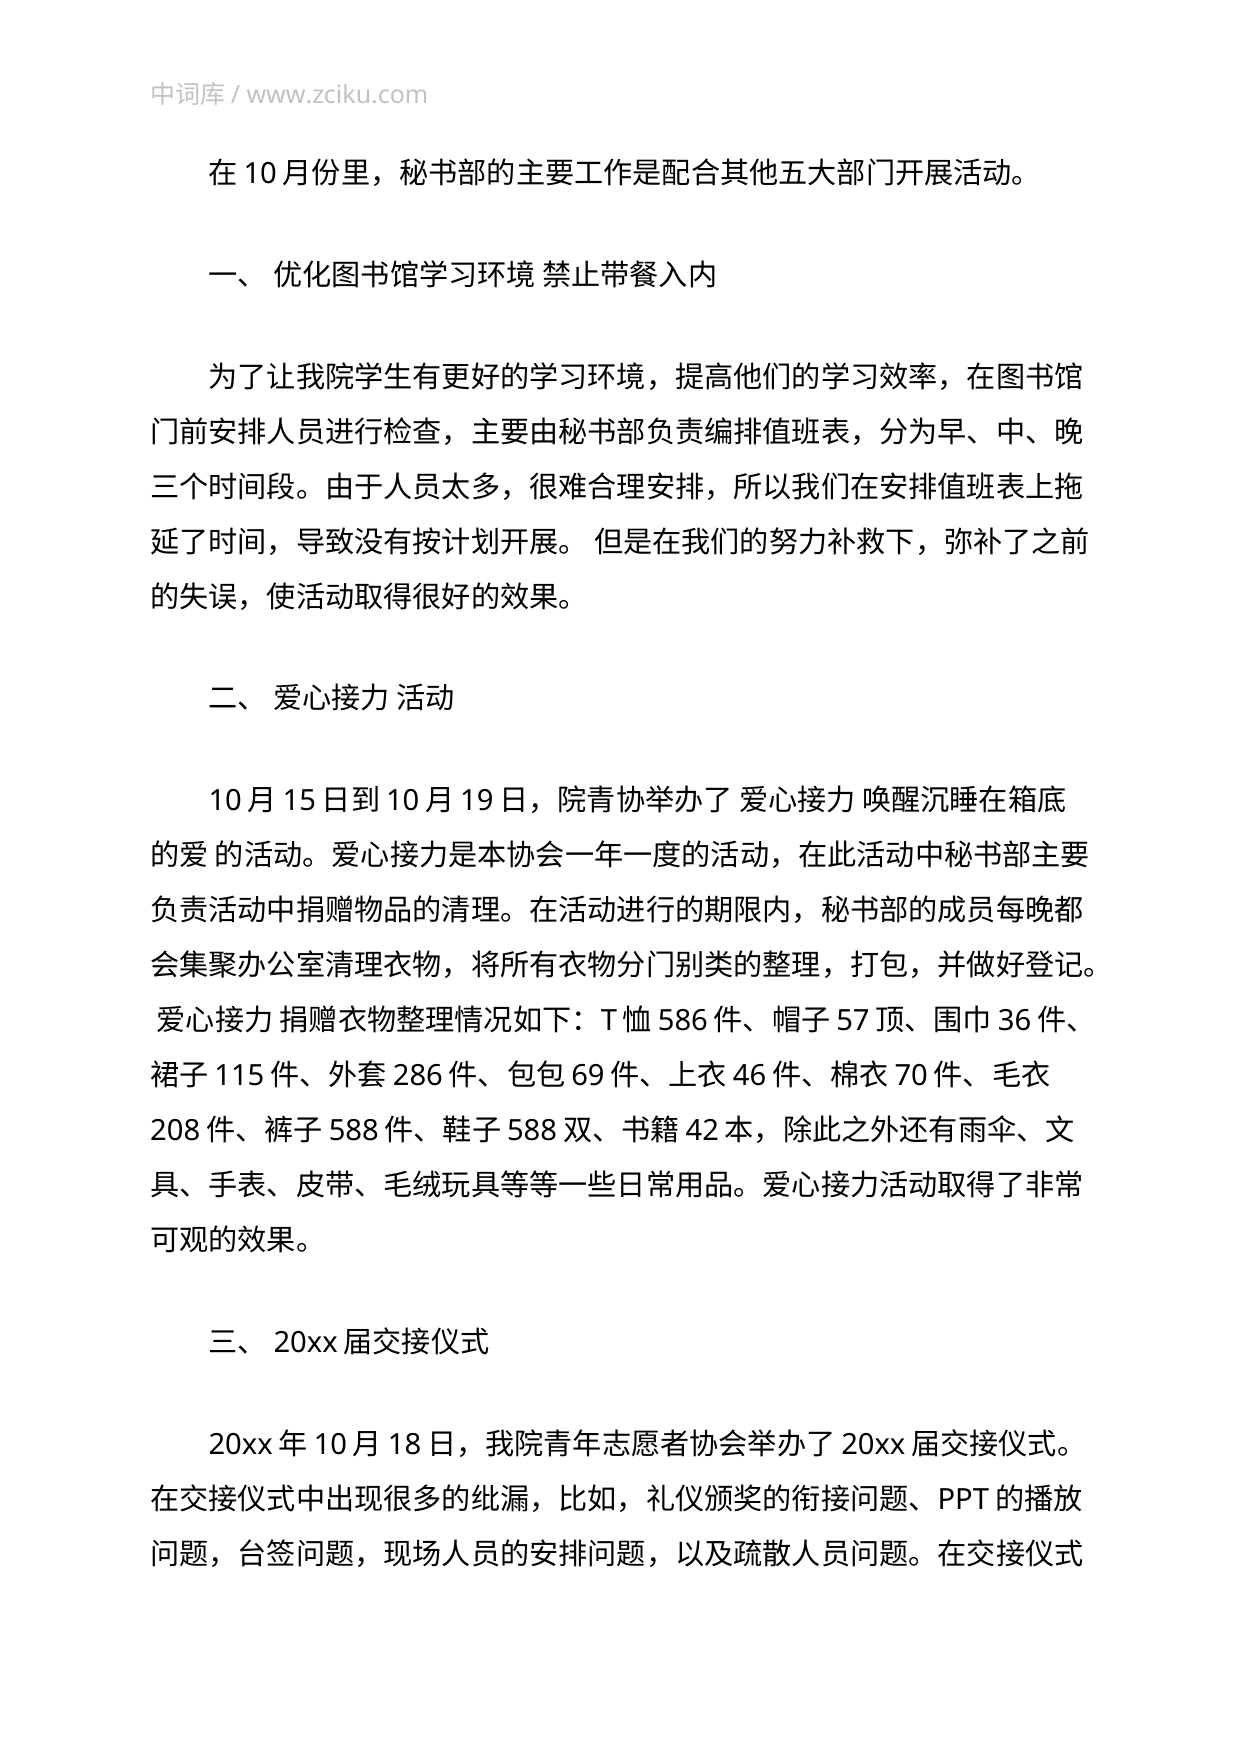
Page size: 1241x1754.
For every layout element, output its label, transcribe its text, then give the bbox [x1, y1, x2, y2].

text 三、 20xx届交接仪式 [150, 1318, 1090, 1361]
text 为了让我院学生有更好的学习环境，提高他们的学习效率，在图书馆门前安排人员进行检查，主要由秘书部负责编排值班表，分为早、中、晚三个时间段。由于人员太多，很难合理安排，所以我们在安排值班表上拖延了时间，导致没有按计划开展。 但是在我们的努力补救下，弥补了之前的失误，使活动取得很好的效果。 [150, 354, 1090, 616]
text 二、 爱心接力 活动 [150, 675, 1090, 717]
text 10月15日到10月19日，院青协举办了 爱心接力 唤醒沉睡在箱底的爱 的活动。爱心接力是本协会一年一度的活动，在此活动中秘书部主要负责活动中捐赠物品的清理。在活动进行的期限内，秘书部的成员每晚都会集聚办公室清理衣物，将所有衣物分门别类的整理，打包，并做好登记。 爱心接力 捐赠衣物整理情况如下：T恤586件、帽子57顶、围巾36件、裙子115件、外套286件、包包69件、上衣46件、棉衣70件、毛衣208件、裤子588件、鞋子588双、书籍42本，除此之外还有雨伞、文具、手表、皮带、毛绒玩具等等一些日常用品。爱心接力活动取得了非常可观的效果。 [150, 777, 1090, 1259]
text 在10月份里，秘书部的主要工作是配合其他五大部门开展活动。 [150, 150, 1090, 192]
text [150, 1420, 1090, 1572]
text 一、 优化图书馆学习环境 禁止带餐入内 [150, 252, 1090, 294]
